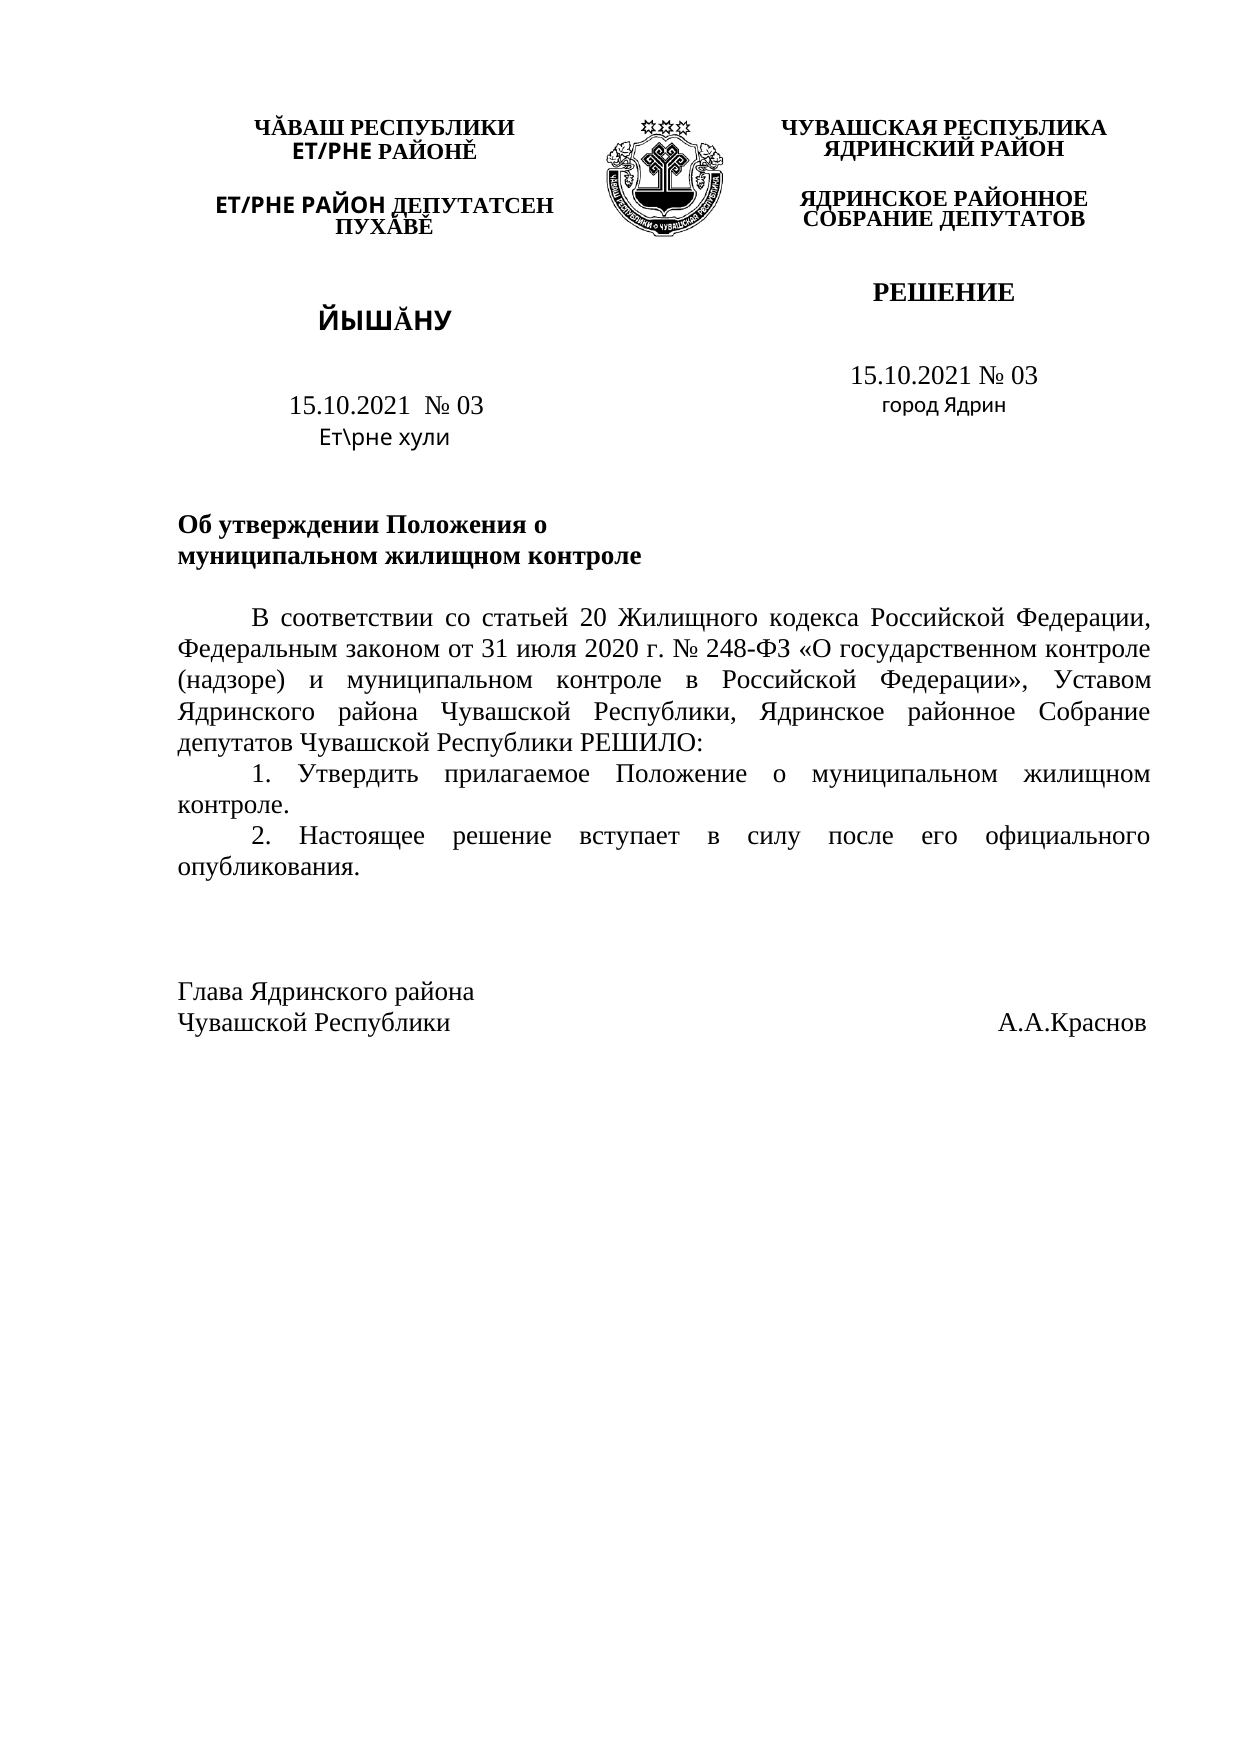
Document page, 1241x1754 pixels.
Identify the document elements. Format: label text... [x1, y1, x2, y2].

text 1. Утвердить прилагаемое Положение о муниципальном жилищном контроле. [177, 757, 1152, 819]
picture [605, 118, 724, 237]
text муниципальном жилищном контроле [177, 539, 1152, 570]
table_header ЧУВАШСКАЯ РЕСПУБЛИКА ЯДРИНСКИЙ РАЙОН [725, 118, 1163, 168]
text Глава Ядринского района [177, 975, 1152, 1006]
table_header [603, 118, 725, 477]
table_cell ЕТ/РНЕ РАЙОН ДЕПУТАТСЕН ПУХĂВĚ ЙЫШĂНУ 15.10.2021 № 03 Ет\рне хули [166, 168, 603, 477]
text 2. Настоящее решение вступает в силу после его официального опубликования. [177, 819, 1152, 881]
text Чувашской Республики А.А.Краснов [177, 1006, 1152, 1037]
text В соответствии со статьей 20 Жилищного кодекса Российской Федерации, Федеральным законом от 31 июля 2020 г. № 248-ФЗ «О государственном контроле (надзоре) и муниципальном контроле в Российской Федерации», Уставом Ядринского района Чувашской Республики, Ядринское районное Собрание депутатов Чувашской Республики РЕШИЛО: [177, 601, 1152, 757]
text Об утверждении Положения о [177, 508, 1152, 539]
table_header ЧĂВАШ РЕСПУБЛИКИ ЕТ/РНЕ РАЙОНĚ [166, 118, 603, 168]
table_cell ЯДРИНСКОЕ РАЙОННОЕ СОБРАНИЕ ДЕПУТАТОВ РЕШЕНИЕ 15.10.2021 № 03 город Ядрин [725, 168, 1163, 477]
